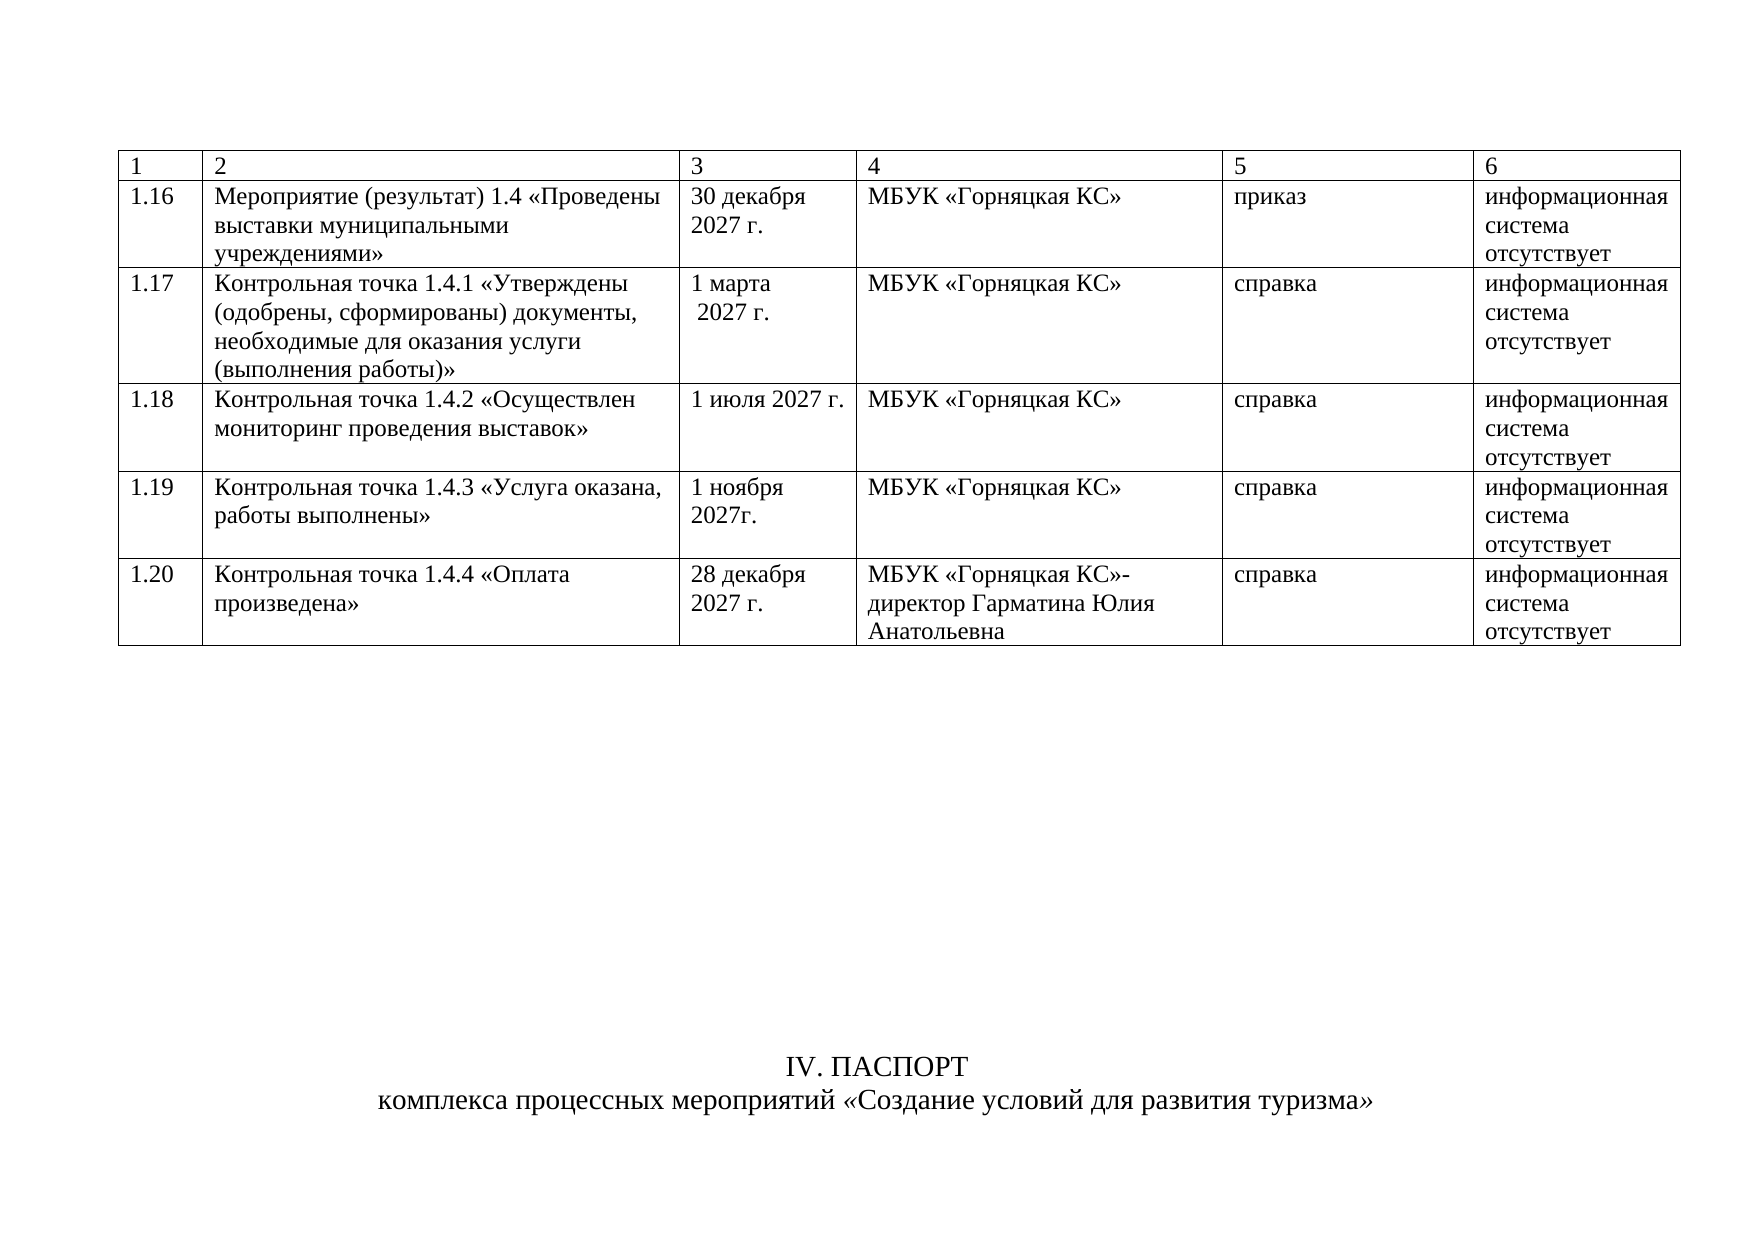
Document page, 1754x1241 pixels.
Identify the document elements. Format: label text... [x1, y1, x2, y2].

table_cell 1 июля 2027 г. [680, 384, 856, 471]
table_cell информационная система отсутствует [1474, 181, 1680, 267]
table_cell информационная система отсутствует [1474, 268, 1680, 383]
text IV. ПАСПОРТ [118, 1049, 1636, 1082]
table_cell 1.16 [119, 181, 202, 267]
table_cell Контрольная точка 1.4.2 «Осуществлен мониторинг проведения выставок» [203, 384, 679, 471]
table_header 1 [119, 151, 202, 180]
table_cell справка [1223, 472, 1473, 558]
table_cell 1 ноября 2027г. [680, 472, 856, 558]
table_cell справка [1223, 559, 1473, 645]
table_cell 1.17 [119, 268, 202, 383]
table_cell 1 марта 2027 г. [680, 268, 856, 383]
table_cell информационная система отсутствует [1474, 384, 1680, 471]
table_cell МБУК «Горняцкая КС» [857, 268, 1222, 383]
table_cell МБУК «Горняцкая КС» [857, 472, 1222, 558]
table_cell Контрольная точка 1.4.1 «Утверждены (одобрены, сформированы) документы, необходимые для оказания услуги (выполнения работы)» [203, 268, 679, 383]
table_header 6 [1474, 151, 1680, 180]
table_cell Контрольная точка 1.4.3 «Услуга оказана, работы выполнены» [203, 472, 679, 558]
table_cell МБУК «Горняцкая КС» [857, 384, 1222, 471]
table_cell 28 декабря 2027 г. [680, 559, 856, 645]
table_cell Мероприятие (результат) 1.4 «Проведены выставки муниципальными учреждениями» [203, 181, 679, 267]
text комплекса процессных мероприятий «Создание условий для развития туризма» [118, 1082, 1636, 1116]
table_cell МБУК «Горняцкая КС» [857, 181, 1222, 267]
table_cell Контрольная точка 1.4.4 «Оплата произведена» [203, 559, 679, 645]
table_cell справка [1223, 268, 1473, 383]
table_header 5 [1223, 151, 1473, 180]
table_header 3 [680, 151, 856, 180]
table_header 2 [203, 151, 679, 180]
table_cell информационная система отсутствует [1474, 472, 1680, 558]
table_cell приказ [1223, 181, 1473, 267]
table_cell 1.18 [119, 384, 202, 471]
table_cell МБУК «Горняцкая КС»- директор Гарматина Юлия Анатольевна [857, 559, 1222, 645]
table_cell справка [1223, 384, 1473, 471]
table_header 4 [857, 151, 1222, 180]
table_cell информационная система отсутствует [1474, 559, 1680, 645]
table_cell 30 декабря 2027 г. [680, 181, 856, 267]
table_cell 1.19 [119, 472, 202, 558]
table_cell 1.20 [119, 559, 202, 645]
